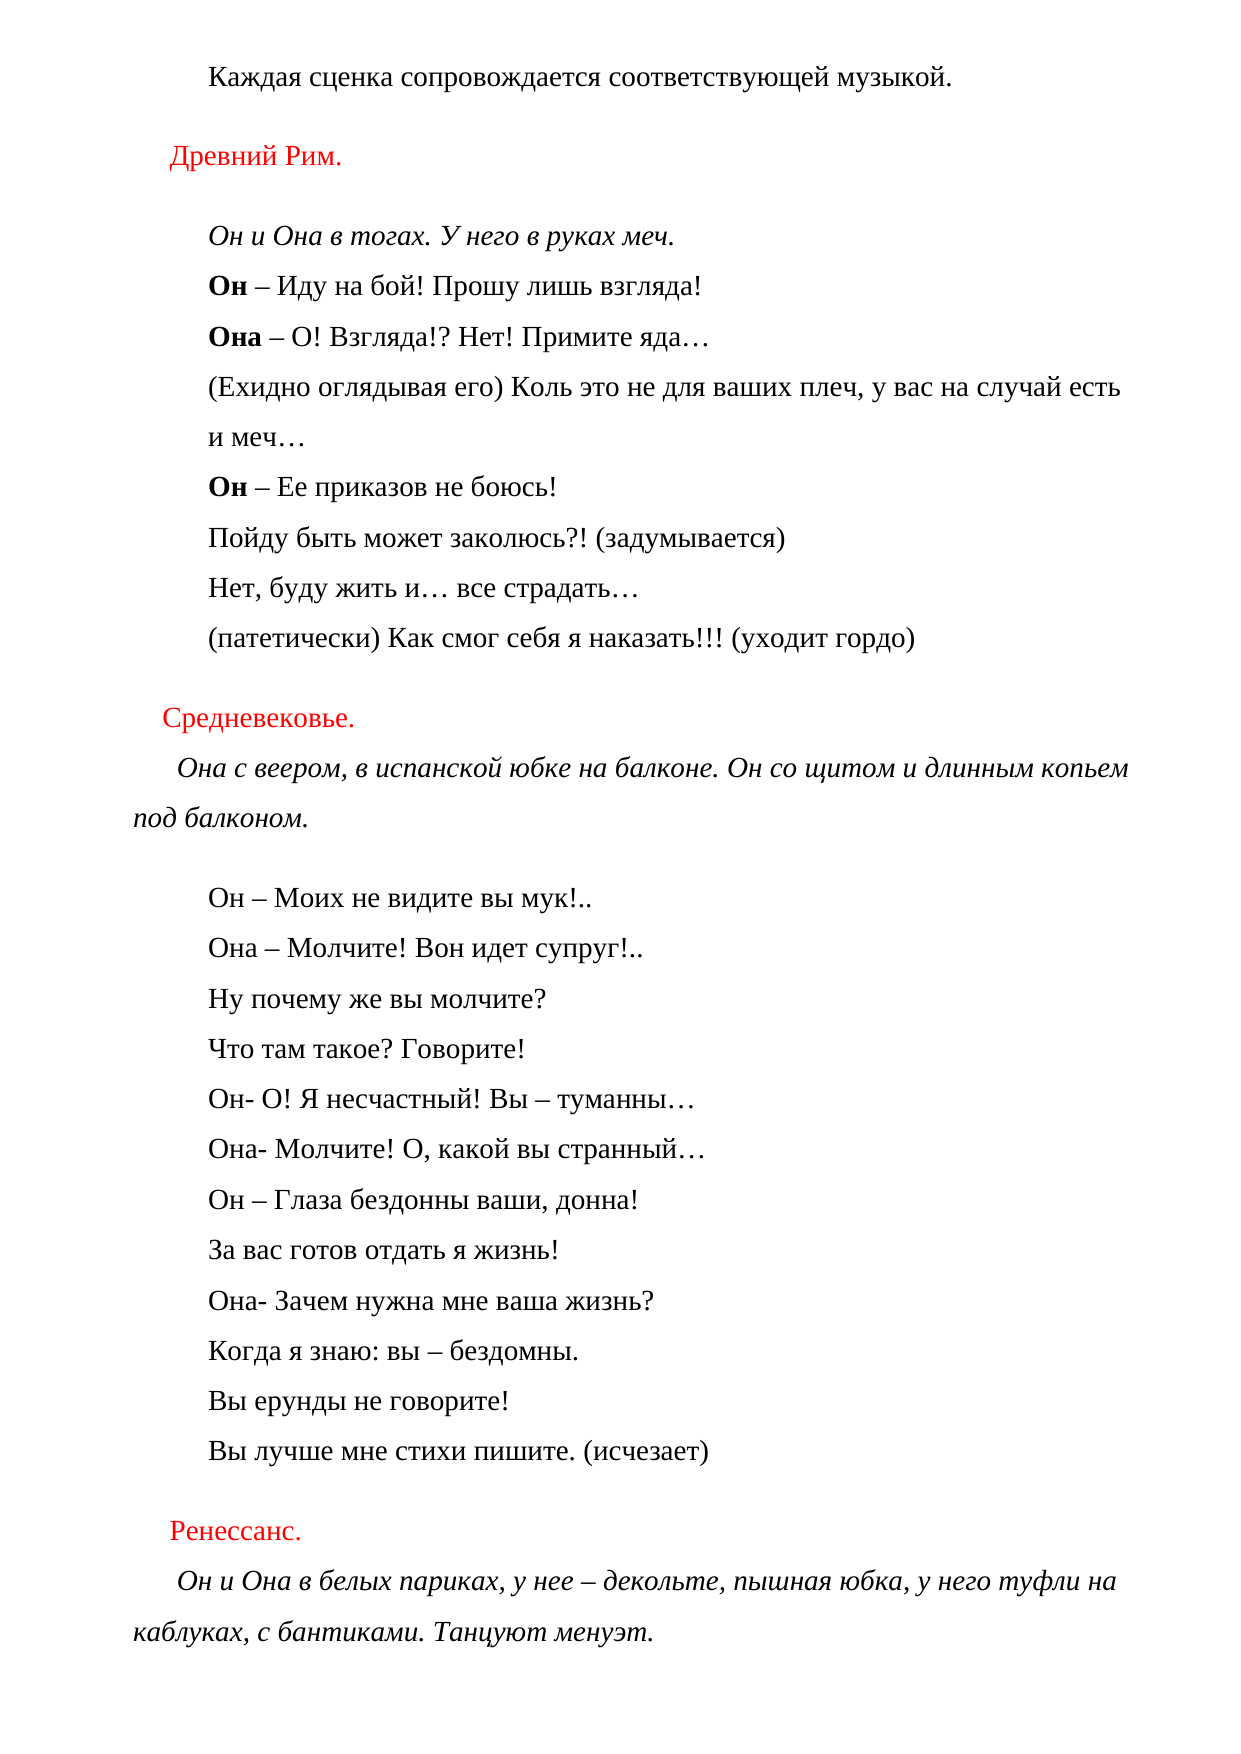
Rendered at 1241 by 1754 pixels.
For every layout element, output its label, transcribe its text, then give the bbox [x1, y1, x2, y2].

list Он и Она в тогах. У него в руках меч. Он – Иду на бой! Прошу лишь взгляда! Она – О! Взгляда!? Нет! Примите яда… (Ехидно оглядывая его) Коль это не для ваших плеч, у вас на случай есть и меч… Он – Ее приказов не боюсь! Пойду быть может заколюсь?! (задумывается) Нет, буду жить и… все страдать… (патетически) Как смог себя я наказать!!! (уходит гордо) [208, 218, 1137, 654]
list Он – Моих не видите вы мук!.. Она – Молчите! Вон идет супруг!.. Ну почему же вы молчите? Что там такое? Говорите! Он- О! Я несчастный! Вы – туманны… Она- Молчите! О, какой вы странный… Он – Глаза бездонны ваши, донна! За вас готов отдать я жизнь! Она- Зачем нужна мне ваша жизнь? Когда я знаю: вы – бездомны. Вы ерунды не говорите! Вы лучше мне стихи пишите. (исчезает) [208, 880, 1137, 1467]
text Средневековье. Она с веером, в испанской юбке на балконе. Он со щитом и длинным копьем под балконом. [133, 700, 1137, 834]
text Ренессанс. Он и Она в белых париках, у нее – декольте, пышная юбка, у него туфли на каблуках, с бантиками. Танцуют менуэт. [133, 1513, 1137, 1647]
text Древний Рим. [133, 138, 1137, 172]
list Каждая сценка сопровождается соответствующей музыкой. [208, 59, 1137, 93]
